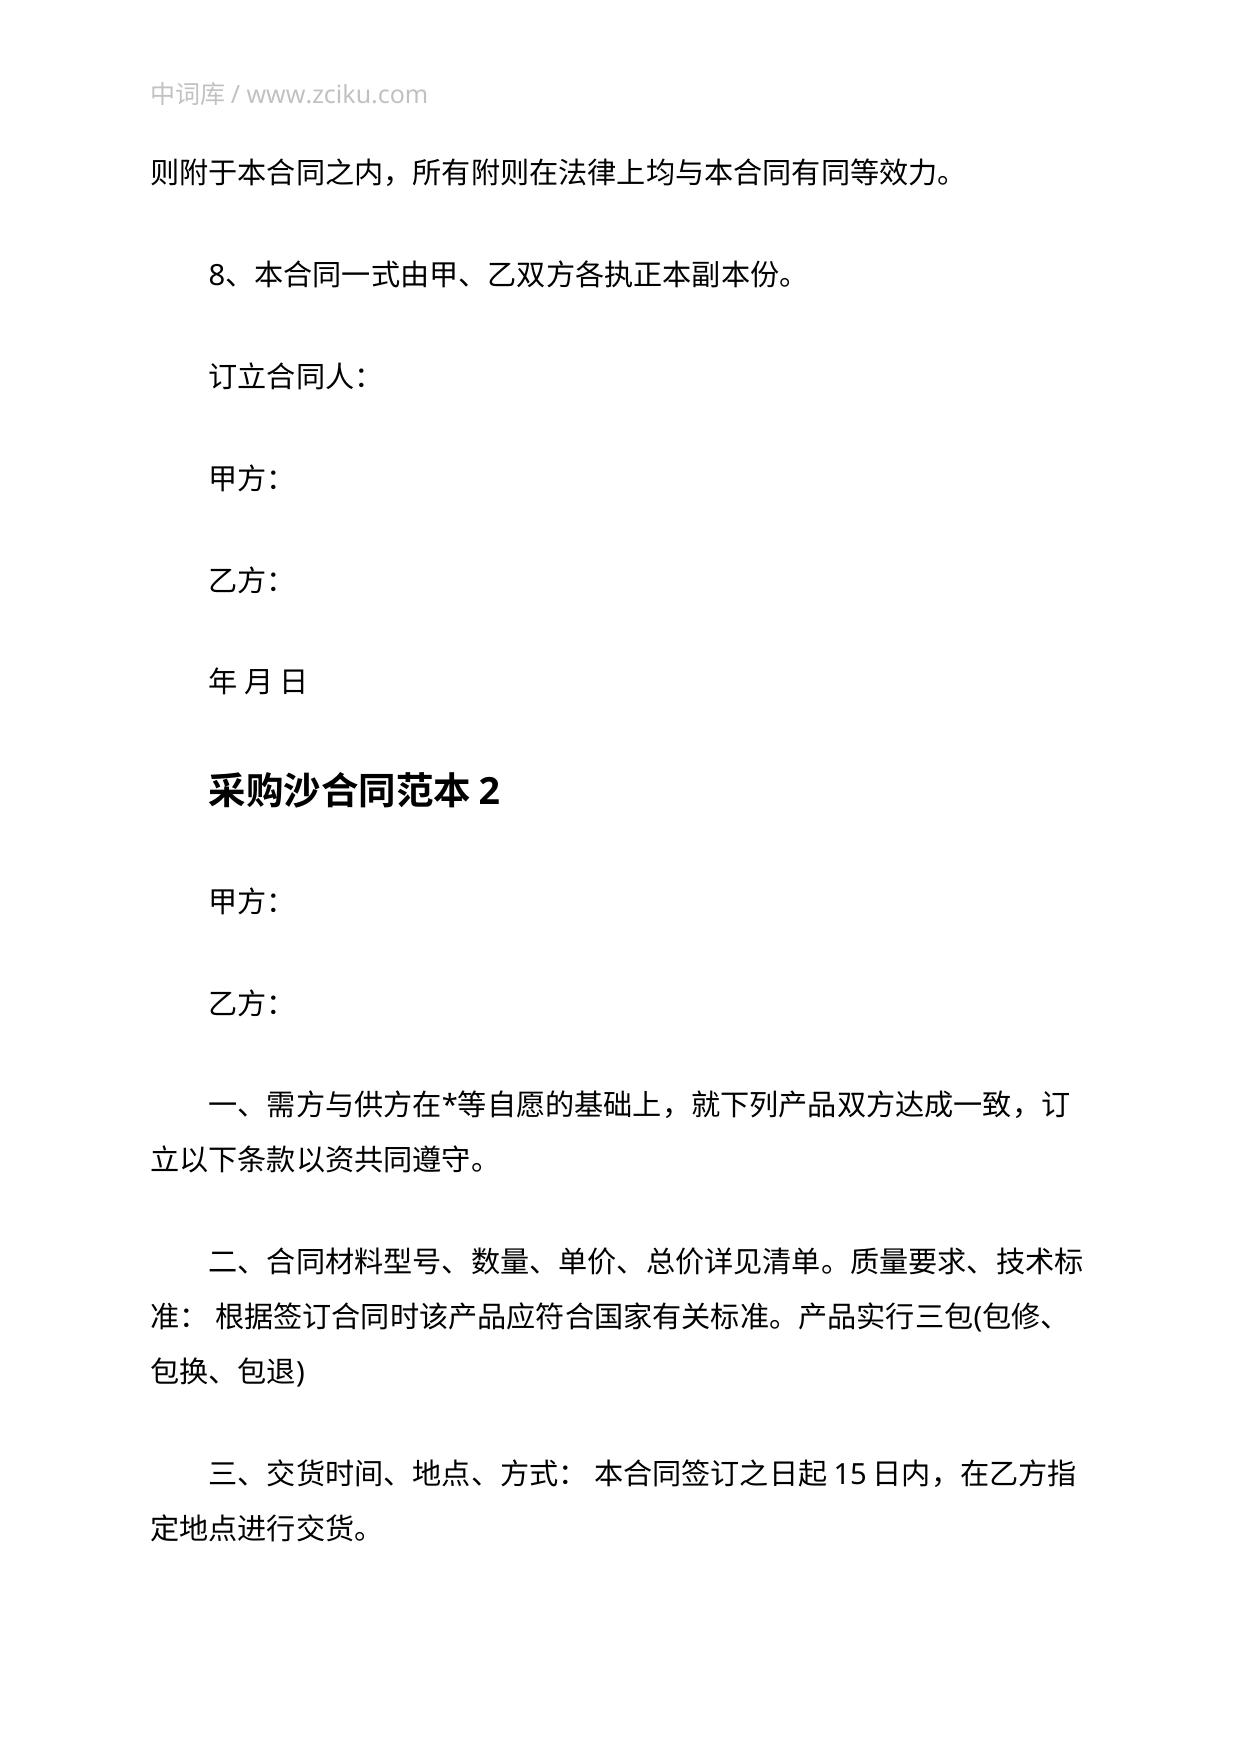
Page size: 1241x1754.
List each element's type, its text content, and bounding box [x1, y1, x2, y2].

text 年 月 日 [150, 659, 1090, 701]
text 采购沙合同范本2 [150, 761, 1090, 815]
text 三、交货时间、地点、方式： 本合同签订之日起15日内，在乙方指定地点进行交货。 [150, 1451, 1090, 1548]
text 订立合同人： [150, 354, 1090, 396]
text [150, 150, 1090, 192]
text 8、本合同一式由甲、乙双方各执正本副本份。 [150, 252, 1090, 294]
text 甲方： [150, 878, 1090, 921]
text 一、需方与供方在*等自愿的基础上，就下列产品双方达成一致，订立以下条款以资共同遵守。 [150, 1082, 1090, 1179]
text 乙方： [150, 980, 1090, 1022]
text 甲方： [150, 456, 1090, 498]
text 二、合同材料型号、数量、单价、总价详见清单。质量要求、技术标准： 根据签订合同时该产品应符合国家有关标准。产品实行三包(包修、包换、包退) [150, 1239, 1090, 1391]
text 乙方： [150, 557, 1090, 599]
